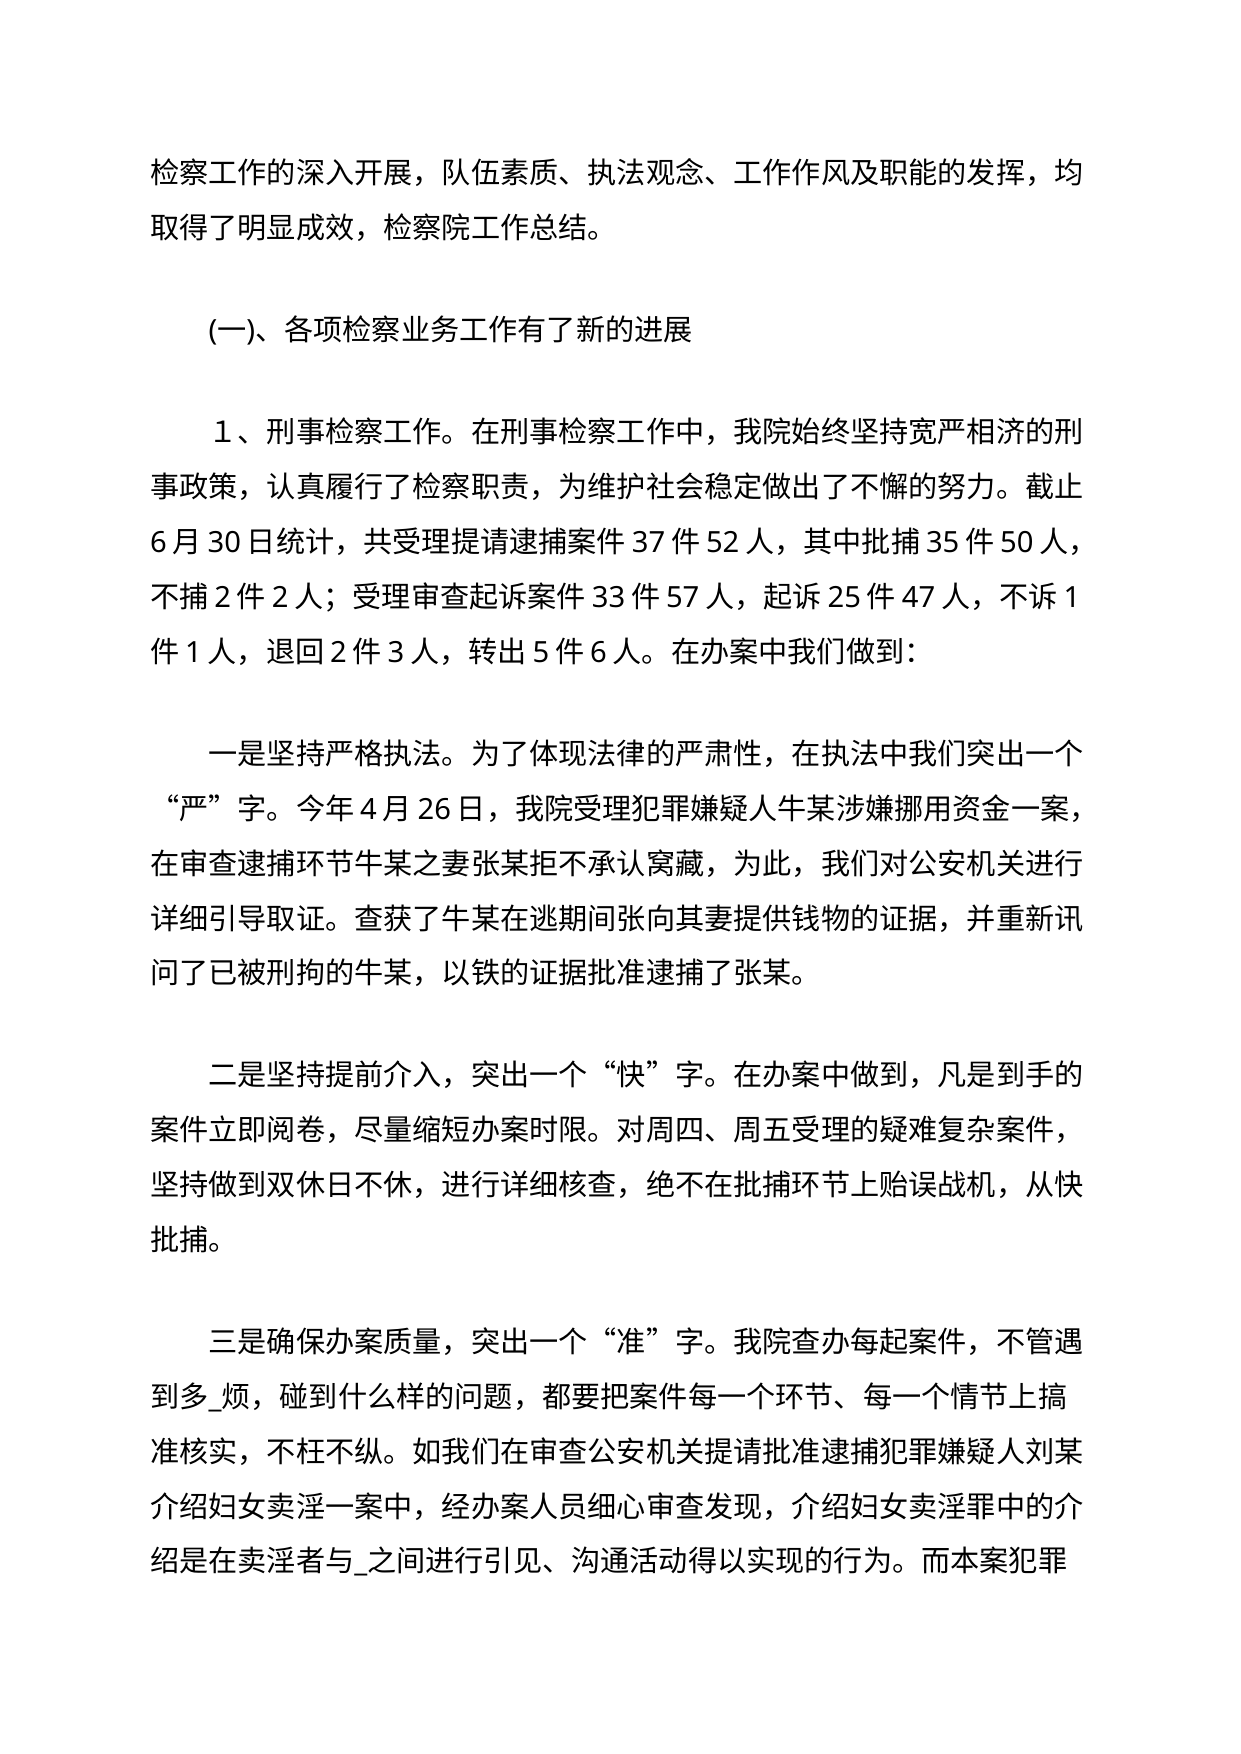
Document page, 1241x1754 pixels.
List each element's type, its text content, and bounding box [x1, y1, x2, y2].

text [150, 1318, 1090, 1580]
text 一是坚持严格执法。为了体现法律的严肃性，在执法中我们突出一个“严”字。今年4月26日，我院受理犯罪嫌疑人牛某涉嫌挪用资金一案，在审查逮捕环节牛某之妻张某拒不承认窝藏，为此，我们对公安机关进行详细引导取证。查获了牛某在逃期间张向其妻提供钱物的证据，并重新讯问了已被刑拘的牛某，以铁的证据批准逮捕了张某。 [150, 730, 1090, 992]
text (一)、各项检察业务工作有了新的进展 [150, 307, 1090, 349]
text １、刑事检察工作。在刑事检察工作中，我院始终坚持宽严相济的刑事政策，认真履行了检察职责，为维护社会稳定做出了不懈的努力。截止6月30日统计，共受理提请逮捕案件37件52人，其中批捕35件50人，不捕2件2人；受理审查起诉案件33件57人，起诉25件47人，不诉1件1人，退回2件3人，转出5件6人。在办案中我们做到： [150, 409, 1090, 671]
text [150, 150, 1090, 247]
text 二是坚持提前介入，突出一个“快”字。在办案中做到，凡是到手的案件立即阅卷，尽量缩短办案时限。对周四、周五受理的疑难复杂案件，坚持做到双休日不休，进行详细核查，绝不在批捕环节上贻误战机，从快批捕。 [150, 1052, 1090, 1259]
